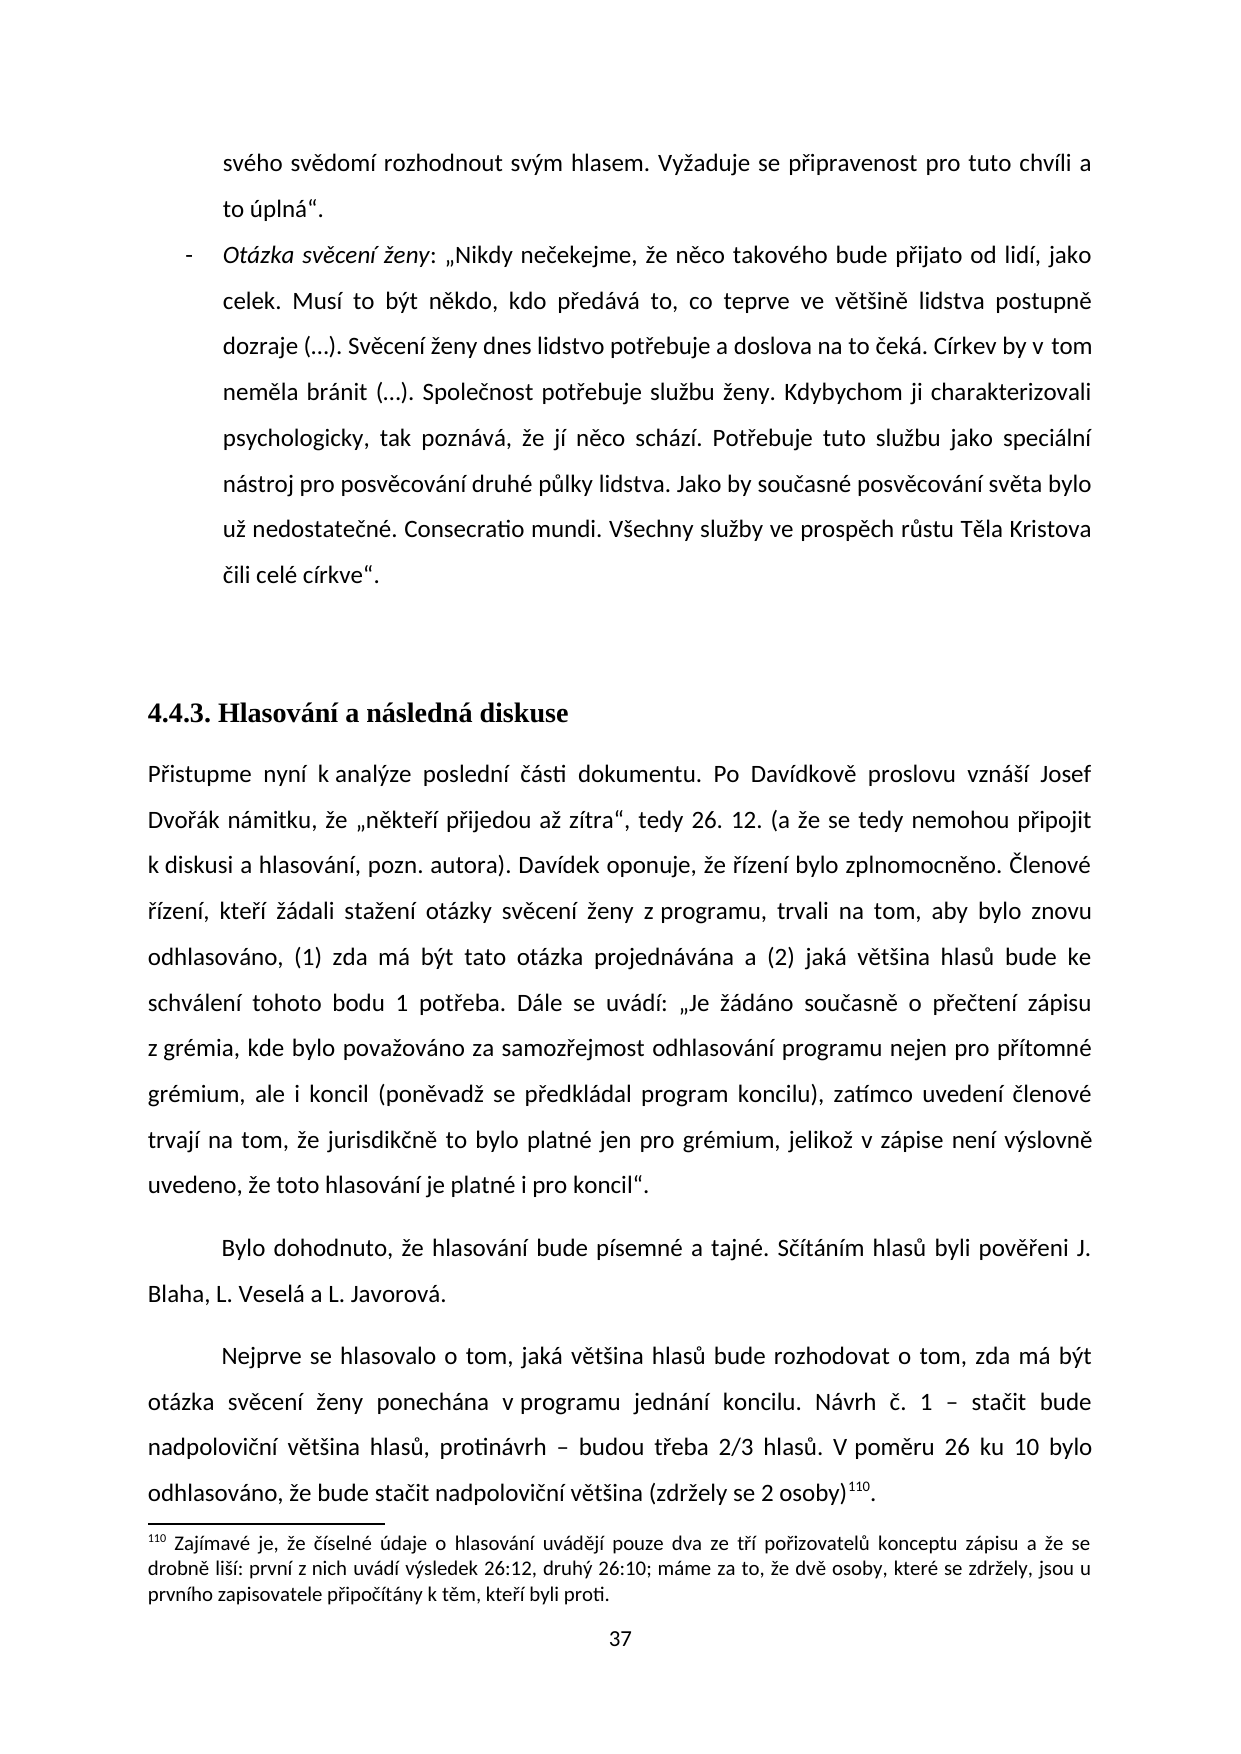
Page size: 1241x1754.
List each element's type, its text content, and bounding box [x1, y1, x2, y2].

list Otázka svěcení ženy: „Nikdy nečekejme, že něco takového bude přijato od lidí, jako celek. Musí to být někdo, kdo předává to, co teprve ve většině lidstva postupně dozraje (…). Svěcení ženy dnes lidstvo potřebuje a doslova na to čeká. Církev by v tom neměla bránit (…). Společnost potřebuje službu ženy. Kdybychom ji charakterizovali psychologicky, tak poznává, že jí něco schází. Potřebuje tuto službu jako speciální nástroj pro posvěcování druhé půlky lidstva. Jako by současné posvěcování světa bylo už nedostatečné. Consecratio mundi. Všechny služby ve prospěch růstu Těla Kristova čili celé církve“. [185, 239, 1093, 590]
text Nejprve se hlasovalo o tom, jaká většina hlasů bude rozhodovat o tom, zda má být otázka svěcení ženy ponechána v programu jednání koncilu. Návrh č. 1 – stačit bude nadpoloviční většina hlasů, protinávrh – budou třeba 2/3 hlasů. V poměru 26 ku 10 bylo odhlasováno, že bude stačit nadpoloviční většina (zdržely se 2 osoby). [148, 1340, 1093, 1508]
text Přistupme nyní k analýze poslední části dokumentu. Po Davídkově proslovu vznáší Josef Dvořák námitku, že „někteří přijedou až zítra“, tedy 26. 12. (a že se tedy nemohou připojit k diskusi a hlasování, pozn. autora). Davídek oponuje, že řízení bylo zplnomocněno. Členové řízení, kteří žádali stažení otázky svěcení ženy z programu, trvali na tom, aby bylo znovu odhlasováno, (1) zda má být tato otázka projednávána a (2) jaká většina hlasů bude ke schválení tohoto bodu 1 potřeba. Dále se uvádí: „Je žádáno současně o přečtení zápisu z grémia, kde bylo považováno za samozřejmost odhlasování programu nejen pro přítomné grémium, ale i koncil (poněvadž se předkládal program koncilu), zatímco uvedení členové trvají na tom, že jurisdikčně to bylo platné jen pro grémium, jelikož v zápise není výslovně uvedeno, že toto hlasování je platné i pro koncil“. [148, 758, 1093, 1200]
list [185, 148, 1093, 224]
subtitle 4.4.3. Hlasování a následná diskuse [148, 696, 1093, 729]
text Bylo dohodnuto, že hlasování bude písemné a tajné. Sčítáním hlasů byli pověřeni J. Blaha, L. Veselá a L. Javorová. [148, 1232, 1093, 1308]
